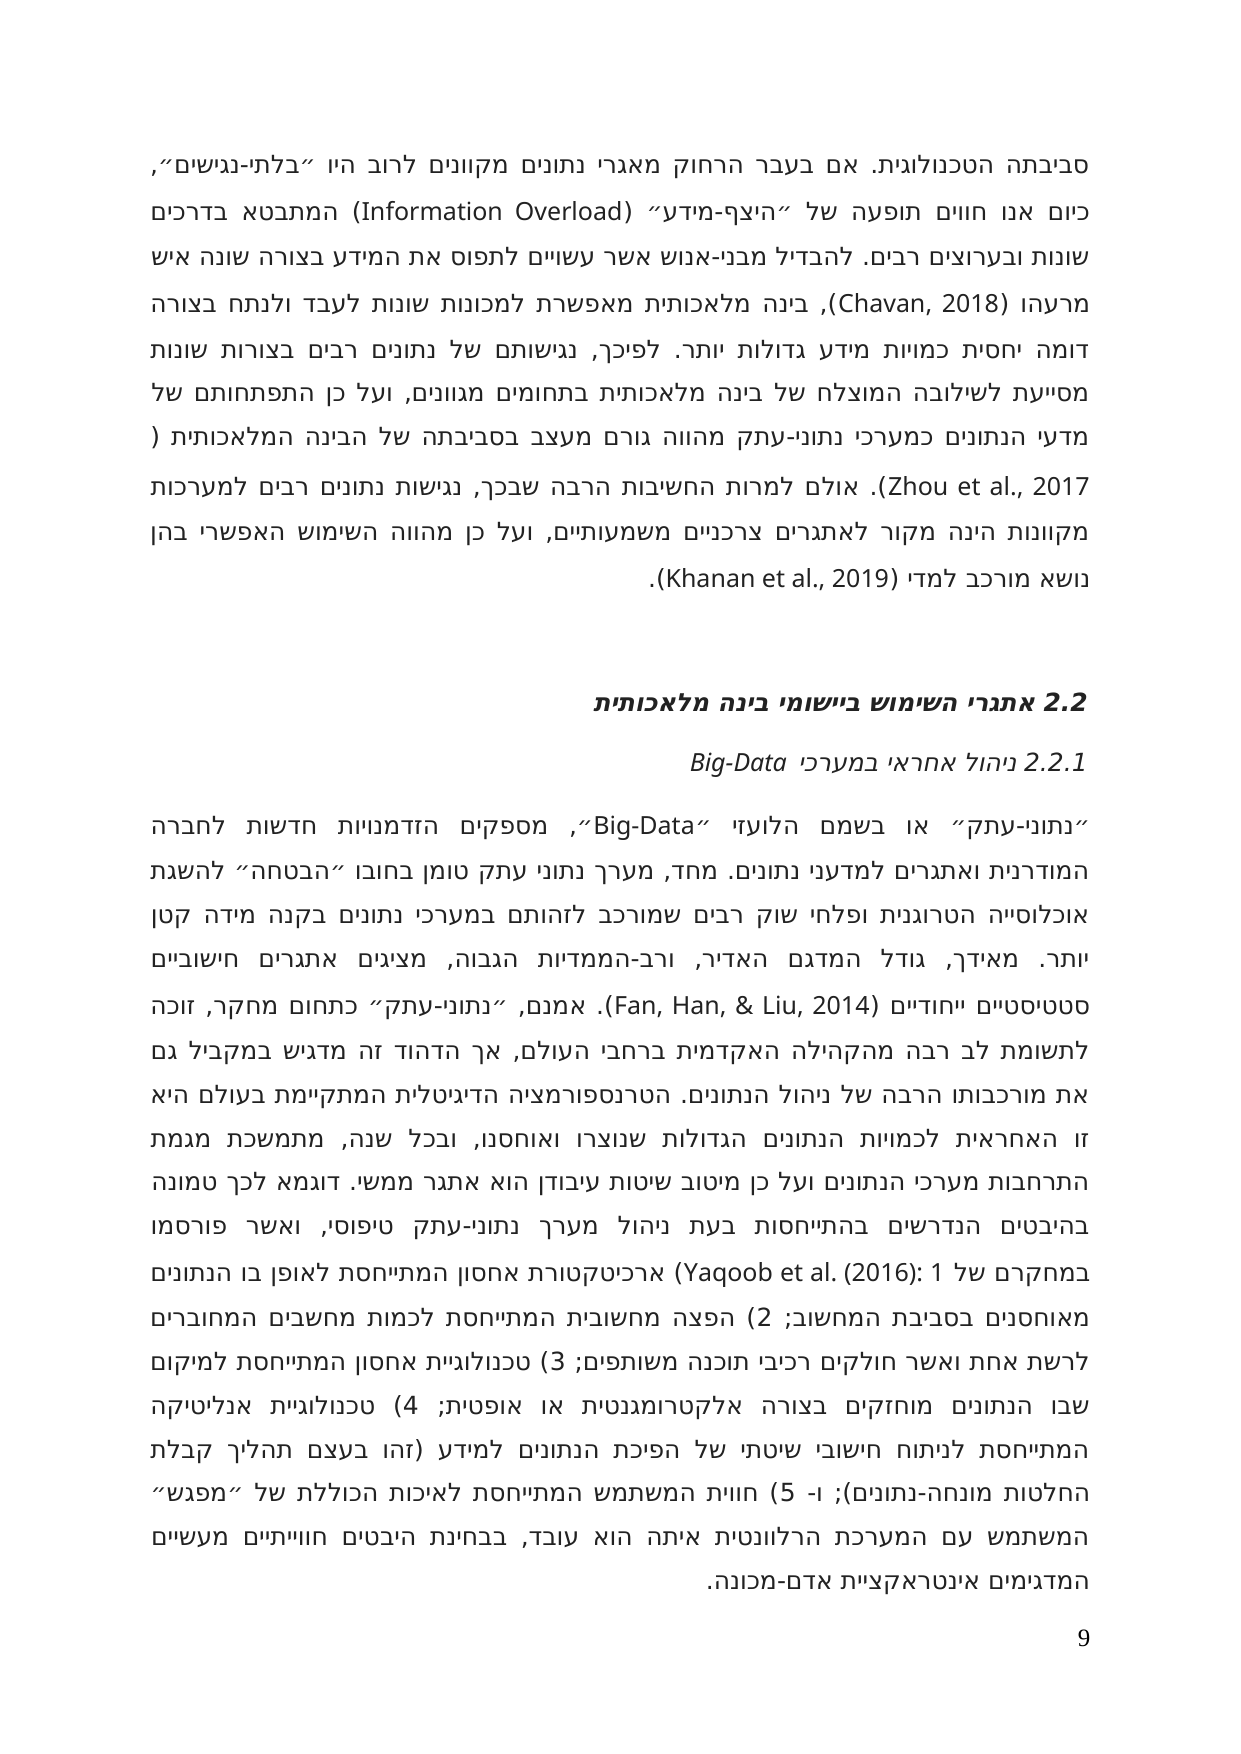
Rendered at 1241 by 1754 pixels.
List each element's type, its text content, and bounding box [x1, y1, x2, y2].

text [150, 150, 1090, 595]
text ״נתוני-עתק״ או בשמם הלועזי ״Big-Data״, מספקים הזדמנויות חדשות לחברה המודרנית ואתגרים למדעני נתונים. מחד, מערך נתוני עתק טומן בחובו ״הבטחה״ להשגת אוכלוסייה הטרוגנית ופלחי שוק רבים שמורכב לזהותם במערכי נתונים בקנה מידה קטן יותר. מאידך, גודל המדגם האדיר, ורב-הממדיות הגבוה, מציגים אתגרים חישוביים סטטיסטיים ייחודיים (Fan, Han, & Liu, 2014). אמנם, ״נתוני-עתק״ כתחום מחקר, זוכה לתשומת לב רבה מהקהילה האקדמית ברחבי העולם, אך הדהוד זה מדגיש במקביל גם את מורכבותו הרבה של ניהול הנתונים. הטרנספורמציה הדיגיטלית המתקיימת בעולם היא זו האחראית לכמויות הנתונים הגדולות שנוצרו ואוחסנו, ובכל שנה, מתמשכת מגמת התרחבות מערכי הנתונים ועל כן מיטוב שיטות עיבודן הוא אתגר ממשי. דוגמא לכך טמונה בהיבטים הנדרשים בהתייחסות בעת ניהול מערך נתוני-עתק טיפוסי, ואשר פורסמו במחקרם של Yaqoob et al. (2016): 1) ארכיטקטורת אחסון המתייחסת לאופן בו הנתונים מאוחסנים בסביבת המחשוב; 2) הפצה מחשובית המתייחסת לכמות מחשבים המחוברים לרשת אחת ואשר חולקים רכיבי תוכנה משותפים; 3) טכנולוגיית אחסון המתייחסת למיקום שבו הנתונים מוחזקים בצורה אלקטרומגנטית או אופטית; 4) טכנולוגיית אנליטיקה המתייחסת לניתוח חישובי שיטתי של הפיכת הנתונים למידע (זהו בעצם תהליך קבלת החלטות מונחה-נתונים); ו- 5) חווית המשתמש המתייחסת לאיכות הכוללת של ״מפגש״ המשתמש עם המערכת הרלוונטית איתה הוא עובד, בבחינת היבטים חווייתיים מעשיים המדגימים אינטראקציית אדם-מכונה. [150, 808, 1090, 1595]
text 2.2.1 ניהול אחראי במערכי Big-Data [150, 744, 1090, 778]
text 2.2 אתגרי השימוש ביישומי בינה מלאכותית [150, 688, 1090, 717]
